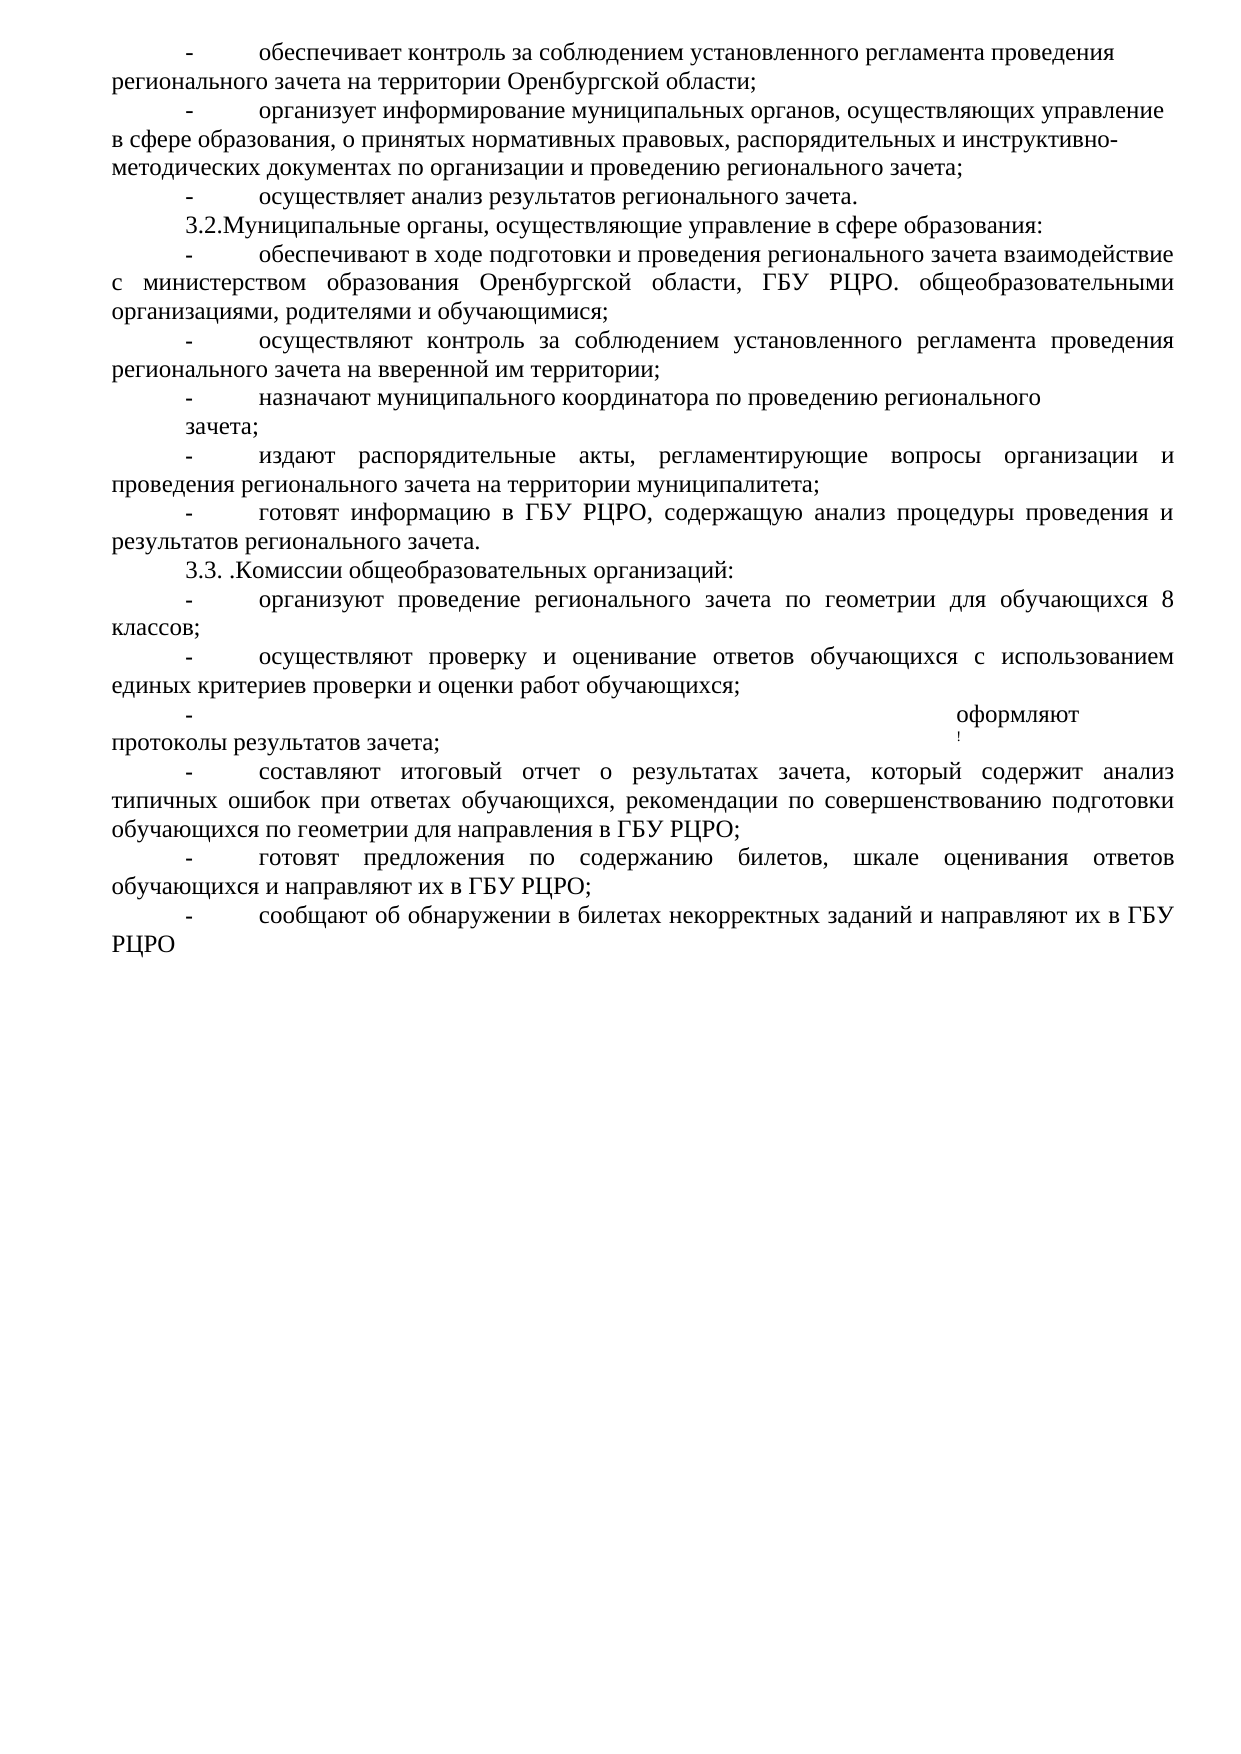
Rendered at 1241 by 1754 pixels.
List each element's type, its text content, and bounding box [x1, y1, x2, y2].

list оформляют протоколы результатов зачета; ! [111, 699, 1175, 756]
text 3.2.Муниципальные органы, осуществляющие управление в сфере образования: [111, 210, 1175, 239]
list составляют итоговый отчет о результатах зачета, который содержит анализ типичных ошибок при ответах обучающихся, рекомендации по совершенствованию подготовки обучающихся по геометрии для направления в ГБУ РЦРО; [111, 756, 1175, 842]
list осуществляют проверку и оценивание ответов обучающихся с использованием единых критериев проверки и оценки работ обучающихся; [111, 641, 1175, 699]
list обеспечивают в ходе подготовки и проведения регионального зачета взаимодействие с министерством образования Оренбургской области, ГБУ РЦРО. общеобразовательными организациями, родителями и обучающимися; [111, 239, 1175, 325]
text - осуществляет анализ результатов регионального зачета. [111, 181, 1175, 210]
list организуют проведение регионального зачета по геометрии для обучающихся 8 классов; [111, 584, 1175, 641]
text - организует информирование муниципальных органов, осуществляющих управление в сфере образования, о принятых нормативных правовых, распорядительных и инструктивно-методических документах по организации и проведению регионального зачета; [111, 95, 1175, 181]
list назначают муниципального координатора по проведению регионального [111, 382, 1175, 411]
list сообщают об обнаружении в билетах некорректных заданий и направляют их в ГБУ РЦРО [111, 900, 1175, 957]
text 3.3. .Комиссии общеобразовательных организаций: [111, 555, 1175, 584]
list готовят предложения по содержанию билетов, шкале оценивания ответов обучающихся и направляют их в ГБУ РЦРО; [111, 842, 1175, 900]
text - обеспечивает контроль за соблюдением установленного регламента проведения регионального зачета на территории Оренбургской области; [111, 37, 1175, 95]
list осуществляют контроль за соблюдением установленного регламента проведения регионального зачета на вверенной им территории; [111, 325, 1175, 382]
list готовят информацию в ГБУ РЦРО, содержащую анализ процедуры проведения и результатов регионального зачета. [111, 497, 1175, 555]
text зачета; [111, 411, 1175, 440]
list издают распорядительные акты, регламентирующие вопросы организации и проведения регионального зачета на территории муниципалитета; [111, 440, 1175, 497]
